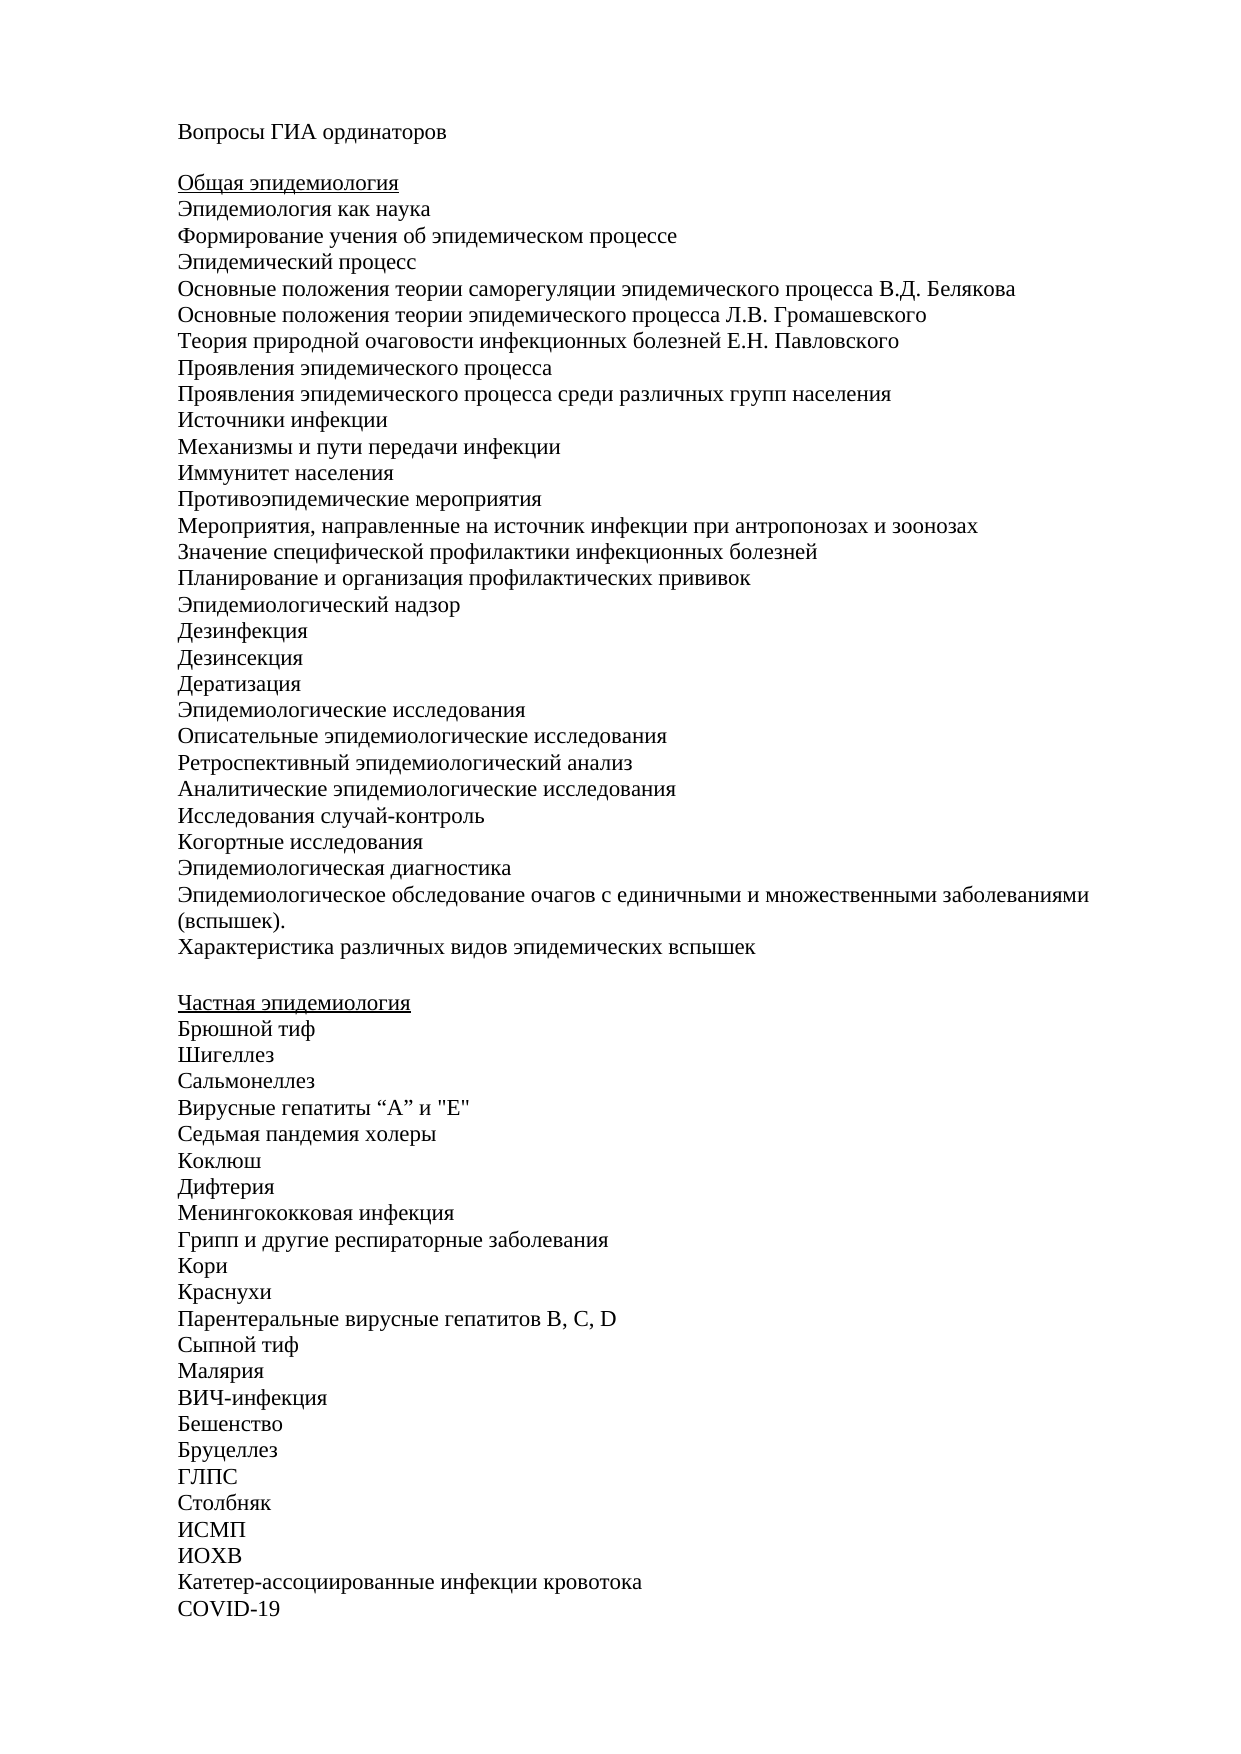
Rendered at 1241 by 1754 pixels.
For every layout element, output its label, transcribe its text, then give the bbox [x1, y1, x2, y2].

text Дифтерия [177, 1173, 1152, 1199]
text Катетер-ассоциированные инфекции кровотока [177, 1568, 1152, 1595]
text Сыпной тиф [177, 1331, 1152, 1357]
text Частная эпидемиология [177, 988, 1152, 1015]
text COVID-19 [177, 1595, 1152, 1621]
text Сальмонеллез [177, 1068, 1152, 1094]
text Грипп и другие респираторные заболевания [177, 1226, 1152, 1252]
text Проявления эпидемического процесса [177, 354, 1152, 380]
text ИОХВ [177, 1542, 1152, 1568]
text Шигеллез [177, 1041, 1152, 1068]
text ИСМП [177, 1516, 1152, 1542]
text Вопросы ГИА ординаторов [177, 118, 1152, 144]
text Эпидемиология как наука [177, 196, 1152, 222]
text Значение специфической профилактики инфекционных болезней [177, 538, 1152, 564]
text Когортные исследования [177, 828, 1152, 854]
text ГЛПС [177, 1463, 1152, 1489]
text Брюшной тиф [177, 1015, 1152, 1041]
text Противоэпидемические мероприятия [177, 485, 1152, 512]
text Эпидемический процесс [177, 248, 1152, 274]
text Столбняк [177, 1489, 1152, 1516]
text Теория природной очаговости инфекционных болезней Е.Н. Павловского [177, 327, 1152, 354]
text Дезинсекция [177, 643, 1152, 670]
text Проявления эпидемического процесса среди различных групп населения [177, 380, 1152, 406]
text Описательные эпидемиологические исследования [177, 723, 1152, 749]
text Эпидемиологическая диагностика [177, 854, 1152, 881]
text Малярия [177, 1357, 1152, 1384]
text Иммунитет населения [177, 459, 1152, 485]
text Эпидемиологические исследования [177, 696, 1152, 723]
text Аналитические эпидемиологические исследования [177, 775, 1152, 802]
text Основные положения теории эпидемического процесса Л.В. Громашевского [177, 301, 1152, 327]
text Механизмы и пути передачи инфекции [177, 433, 1152, 459]
text Парентеральные вирусные гепатитов B, C, D [177, 1305, 1152, 1331]
text Исследования случай-контроль [177, 802, 1152, 828]
text Дератизация [177, 670, 1152, 696]
text Менингококковая инфекция [177, 1199, 1152, 1226]
text Коклюш [177, 1147, 1152, 1173]
text Мероприятия, направленные на источник инфекции при антропонозах и зоонозах [177, 512, 1152, 538]
text Эпидемиологический надзор [177, 591, 1152, 617]
text Ретроспективный эпидемиологический анализ [177, 749, 1152, 775]
text Вирусные гепатиты “А” и "Е" [177, 1094, 1152, 1120]
text ВИЧ-инфекция [177, 1384, 1152, 1410]
text Источники инфекции [177, 406, 1152, 433]
text Характеристика различных видов эпидемических вспышек [177, 933, 1152, 960]
text Формирование учения об эпидемическом процессе [177, 222, 1152, 248]
text Кори [177, 1252, 1152, 1278]
text Бруцеллез [177, 1437, 1152, 1463]
text Общая эпидемиология [177, 169, 1152, 196]
text Краснухи [177, 1278, 1152, 1305]
text Дезинфекция [177, 617, 1152, 643]
text Бешенство [177, 1410, 1152, 1437]
text Планирование и организация профилактических прививок [177, 564, 1152, 591]
text Основные положения теории саморегуляции эпидемического процесса В.Д. Белякова [177, 274, 1152, 301]
text Седьмая пандемия холеры [177, 1120, 1152, 1147]
text Эпидемиологическое обследование очагов с единичными и множественными заболеваниями (вспышек). [177, 881, 1152, 933]
